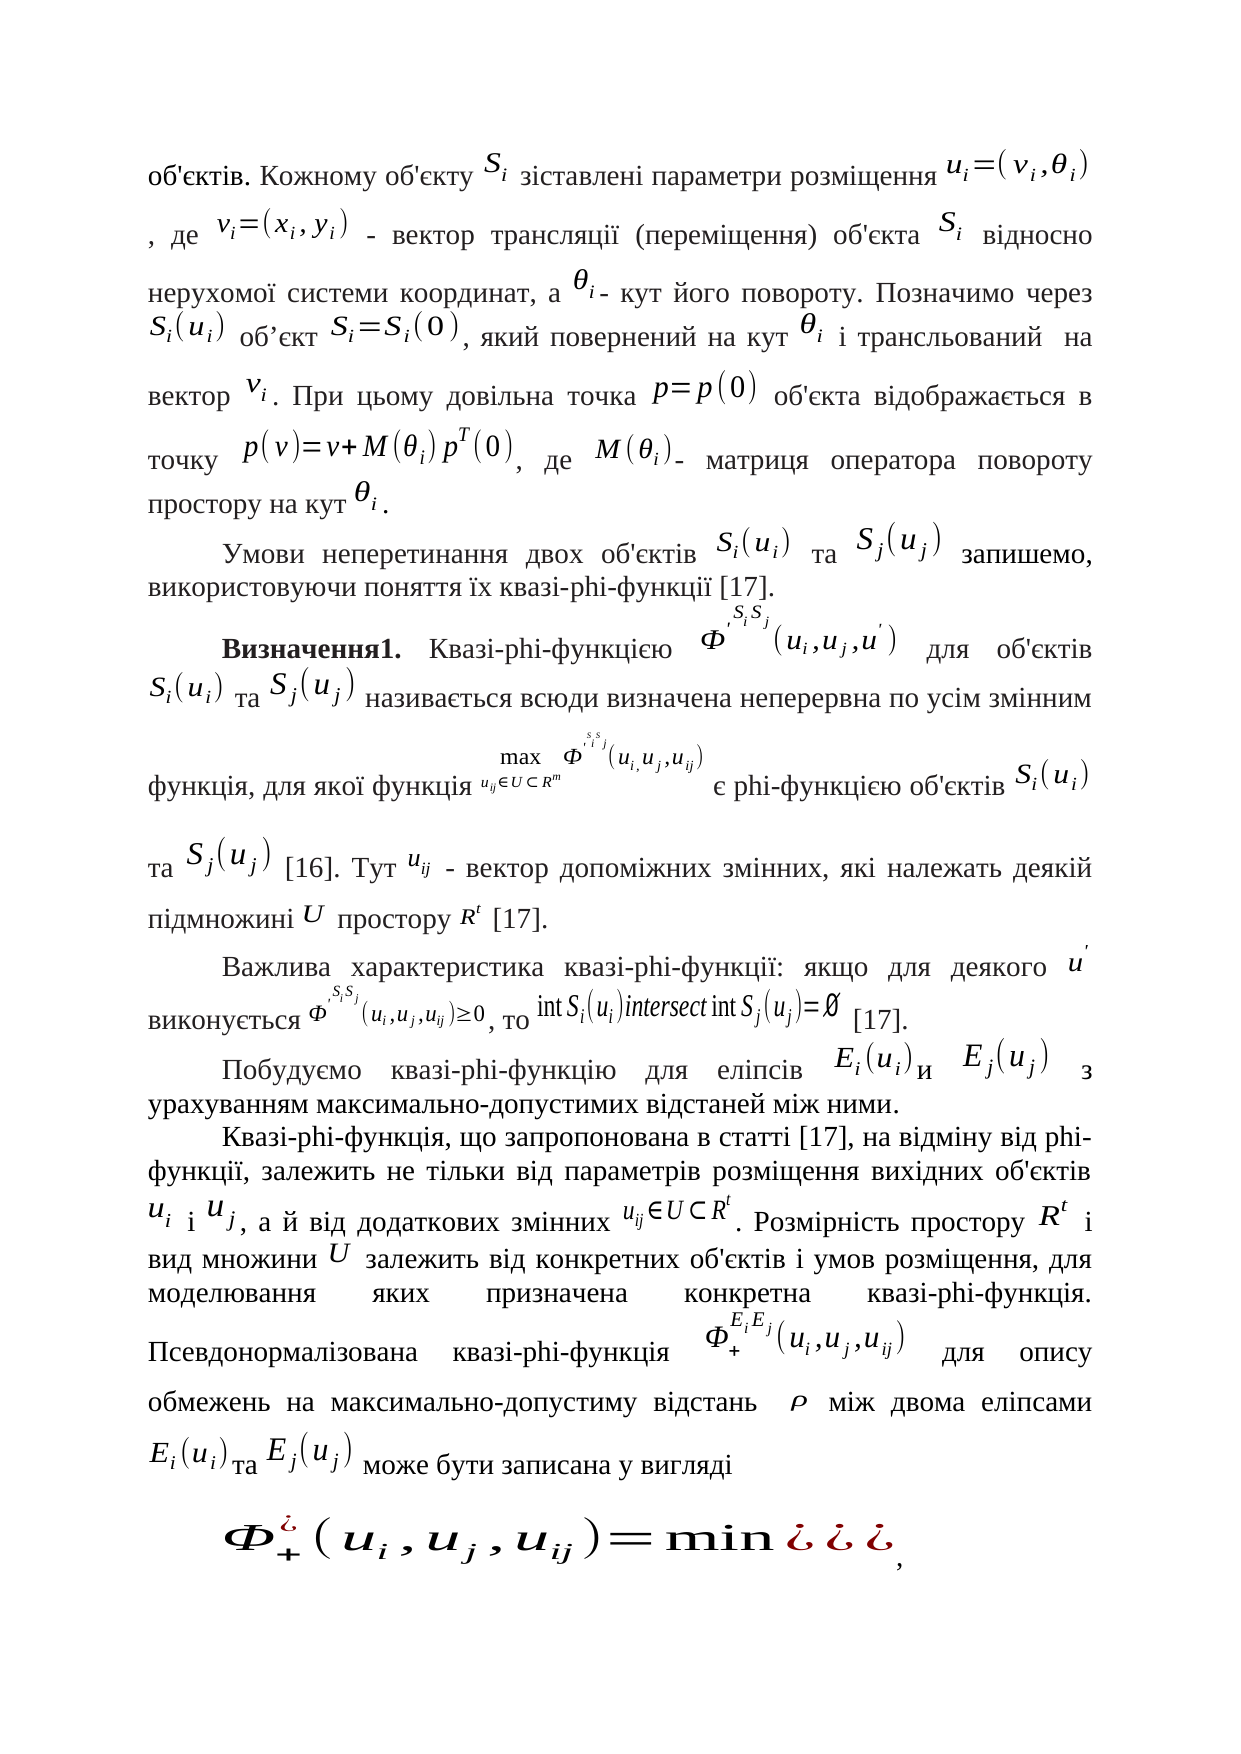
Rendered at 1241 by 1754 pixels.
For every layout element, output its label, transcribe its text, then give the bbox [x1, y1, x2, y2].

text Побудуємо квазі-phi-функцію для еліпсів и з урахуванням максимально-допустимих відстаней між ними. [148, 1035, 1092, 1119]
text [148, 148, 1092, 520]
text Умови неперетинання двох об'єктів та запишемо, використовуючи поняття їх квазі-phi-функції [17]. [148, 520, 1093, 603]
text , [148, 1514, 1092, 1573]
text Визначення1. Квазі-phi-функцією для об'єктів та називається всюди визначена неперервна по усім змінним функція, для якої функція є phi-функцією об'єктів та [16]. Тут - вектор допоміжних змінних, які належать деякій підмножині простору [17]. [148, 603, 1093, 942]
text Квазі-phi-функція, що запропонована в статті [17], на відміну від phi-функції, залежить не тільки від параметрів розміщення вихідних об'єктів і , а й від додаткових змінних . Розмірність простору і вид множини залежить від конкретних об'єктів і умов розміщення, для моделювання яких призначена конкретна квазі-phi-функція. Псевдонормалізована квазі-phi-функція для опису обмежень на максимально-допустиму відстань між двома еліпсами та може бути записана у вигляді [148, 1119, 1092, 1481]
text Важлива характеристика квазі-phi-функції: якщо для деякого виконується , то [17]. [148, 942, 1092, 1035]
